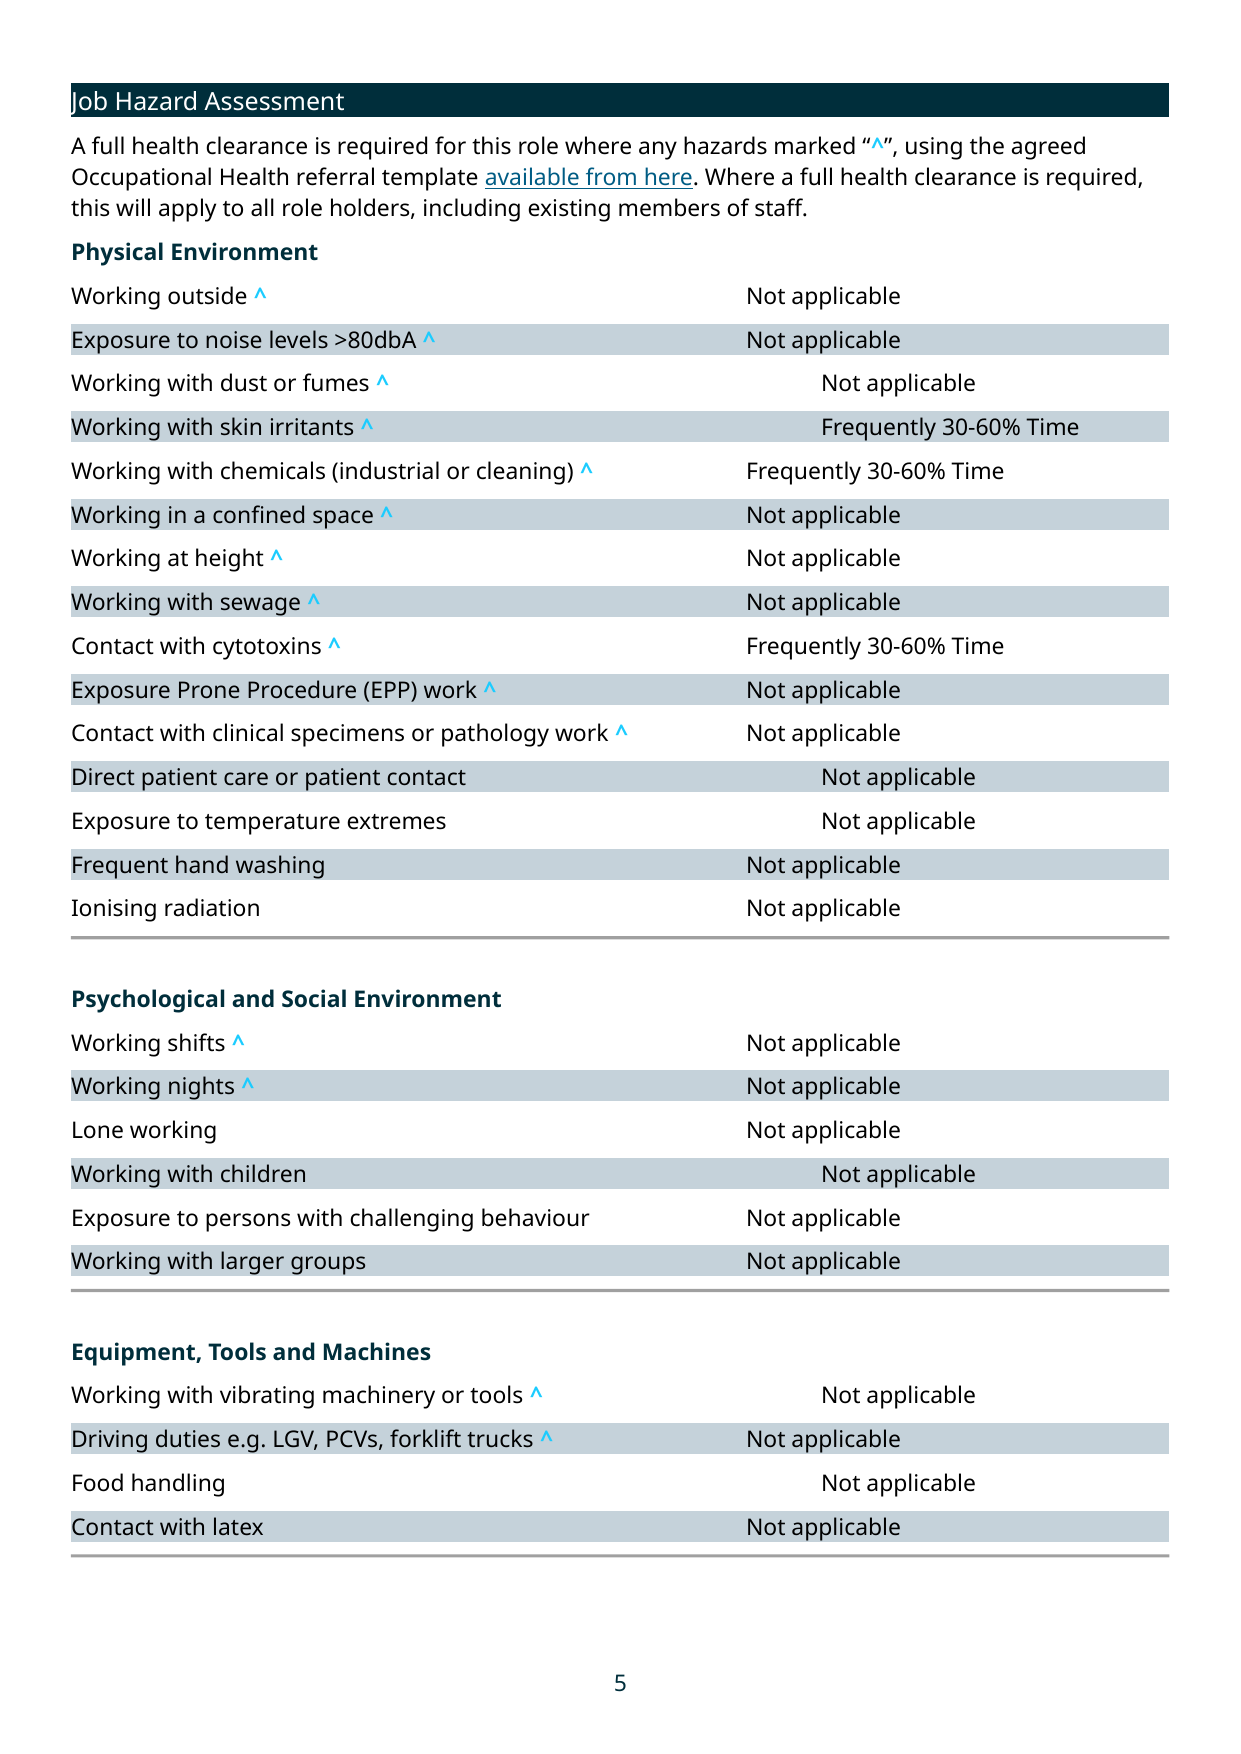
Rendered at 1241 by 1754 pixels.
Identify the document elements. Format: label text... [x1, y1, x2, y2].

subtitle Psychological and Social Environment [71, 983, 1169, 1014]
text Ionising radiation [71, 892, 1169, 924]
text Working shifts ^ [71, 1026, 1169, 1058]
text Exposure to temperature extremes [71, 805, 1169, 836]
text Working at height ^ [71, 542, 1169, 574]
text Food handling [71, 1467, 1169, 1498]
subtitle Physical Environment [71, 236, 1169, 267]
text Working outside ^ [71, 280, 1169, 311]
text Driving duties e.g. LGV, PCVs, forklift trucks ^ [71, 1423, 1169, 1454]
text Working with larger groups [71, 1245, 1169, 1276]
text Lone working [71, 1114, 1169, 1145]
text Working with skin irritants ^ [71, 411, 1169, 442]
subtitle Equipment, Tools and Machines [71, 1336, 1169, 1367]
text Frequent hand washing [71, 849, 1169, 880]
text Contact with clinical specimens or pathology work ^ [71, 717, 1169, 749]
text Working with children [71, 1158, 1169, 1189]
text Working with vibrating machinery or tools ^ [71, 1379, 1169, 1411]
text Direct patient care or patient contact [71, 761, 1169, 792]
text Working with chemicals (industrial or cleaning) ^ [71, 455, 1169, 486]
text Contact with cytotoxins ^ [71, 630, 1169, 661]
text Working nights ^ [71, 1070, 1169, 1101]
text Working in a confined space ^ [71, 499, 1169, 530]
text A full health clearance is required for this role where any hazards marked “^”, using the agreed Occupational Health referral template available from here. Where a full health clearance is required, this will apply to all role holders, including existing members of staff. [71, 130, 1169, 224]
text Working with sewage ^ [71, 586, 1169, 617]
text Exposure to persons with challenging behaviour [71, 1201, 1169, 1233]
text Exposure to noise levels >80dbA ^ [71, 324, 1169, 355]
text Exposure Prone Procedure (EPP) work ^ [71, 674, 1169, 705]
subtitle Job Hazard Assessment [71, 83, 1169, 117]
text Working with dust or fumes ^ [71, 367, 1169, 399]
text Contact with latex [71, 1511, 1169, 1542]
